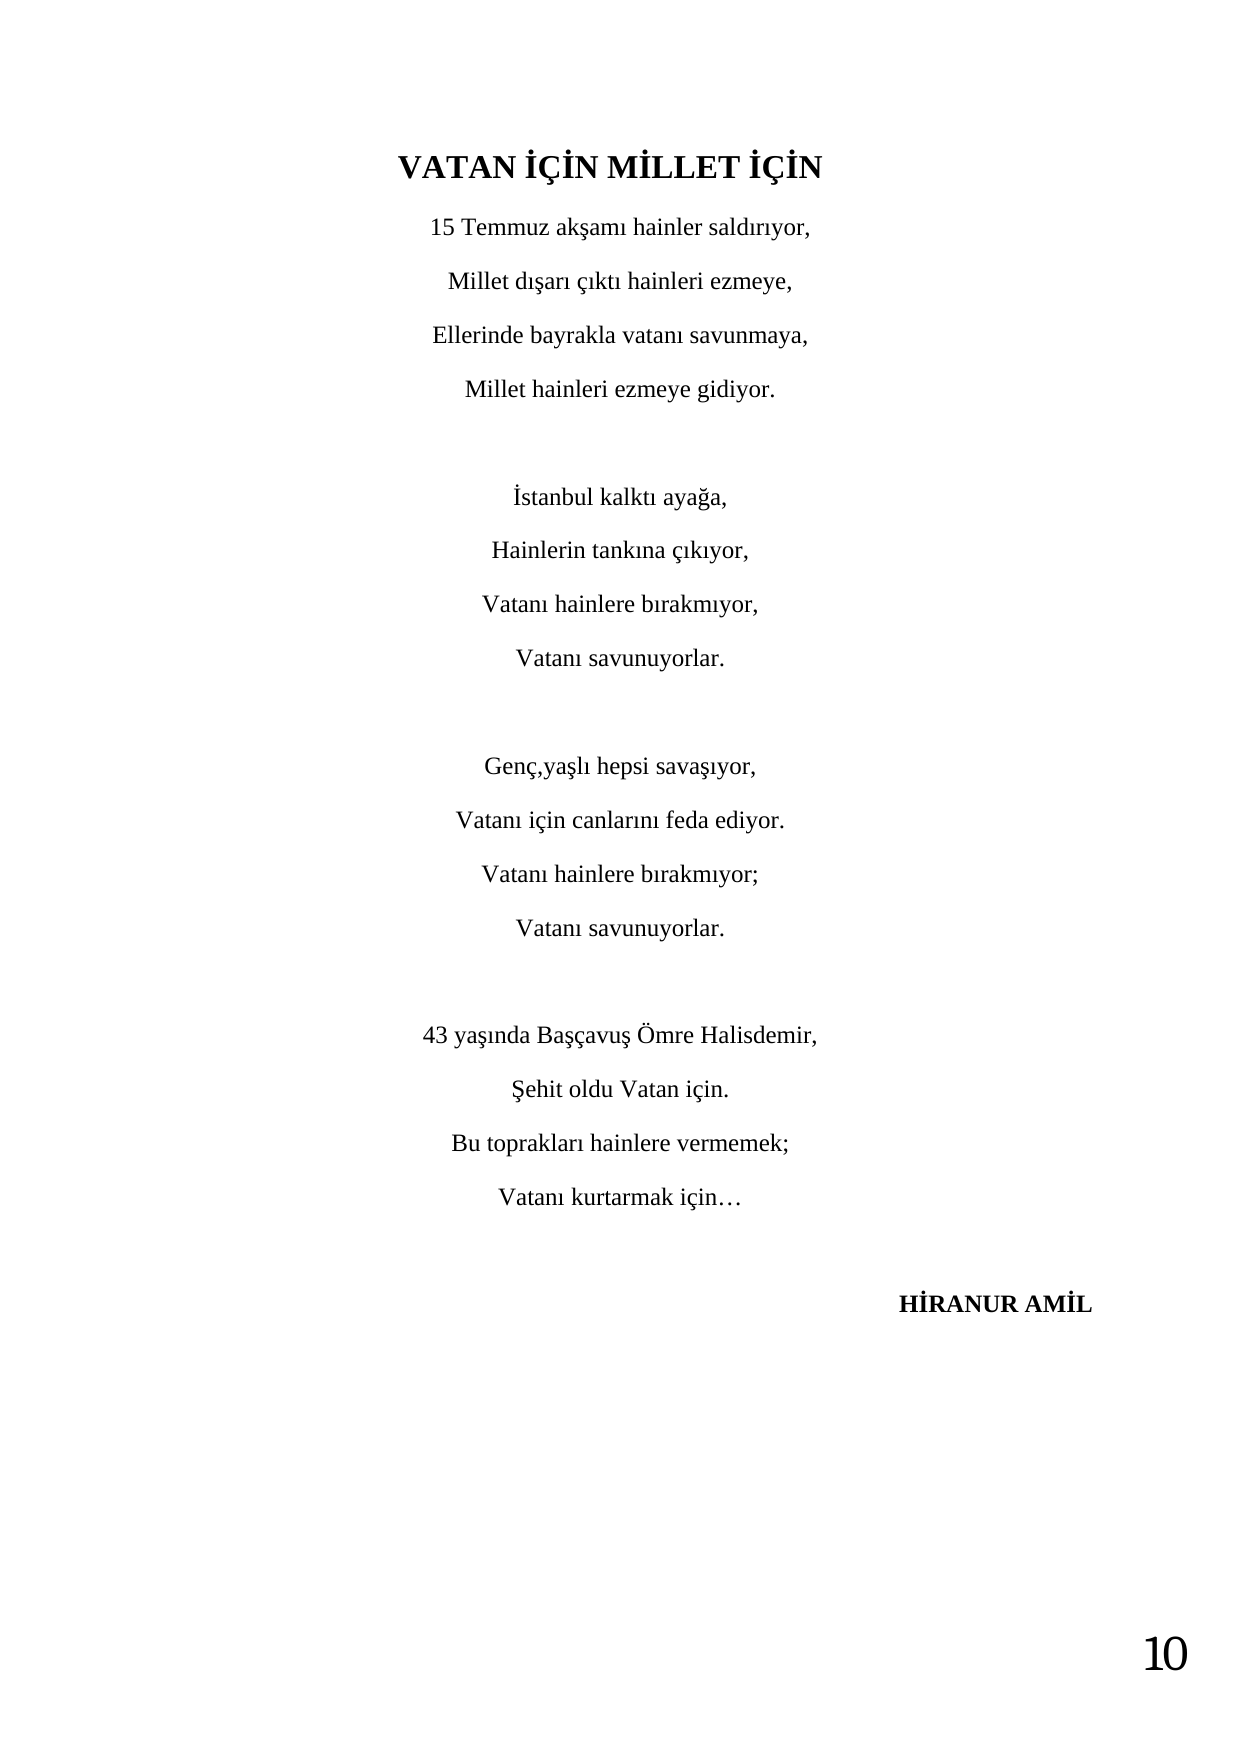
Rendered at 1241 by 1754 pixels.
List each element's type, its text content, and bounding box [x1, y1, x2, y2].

text Vatanı hainlere bırakmıyor; [148, 859, 1093, 887]
text 43 yaşında Başçavuş Ömre Halisdemir, [148, 1020, 1093, 1049]
text Millet hainleri ezmeye gidiyor. [148, 374, 1093, 403]
text Hainlerin tankına çıkıyor, [148, 536, 1093, 564]
text Vatanı savunuyorlar. [148, 643, 1093, 672]
text HİRANUR AMİL [148, 1289, 1093, 1318]
text Vatanı savunuyorlar. [148, 913, 1093, 941]
text Genç,yaşlı hepsi savaşıyor, [148, 751, 1093, 780]
text Millet dışarı çıktı hainleri ezmeye, [148, 266, 1093, 295]
text İstanbul kalktı ayağa, [148, 482, 1093, 511]
text 15 Temmuz akşamı hainler saldırıyor, [148, 212, 1093, 241]
text Ellerinde bayrakla vatanı savunmaya, [148, 320, 1093, 349]
text Vatanı kurtarmak için… [148, 1182, 1093, 1211]
text Vatanı hainlere bırakmıyor, [148, 589, 1093, 618]
text VATAN İÇİN MİLLET İÇİN [148, 148, 1093, 186]
text Vatanı için canlarını feda ediyor. [148, 805, 1093, 834]
text Bu toprakları hainlere vermemek; [148, 1128, 1093, 1157]
text Şehit oldu Vatan için. [148, 1074, 1093, 1103]
